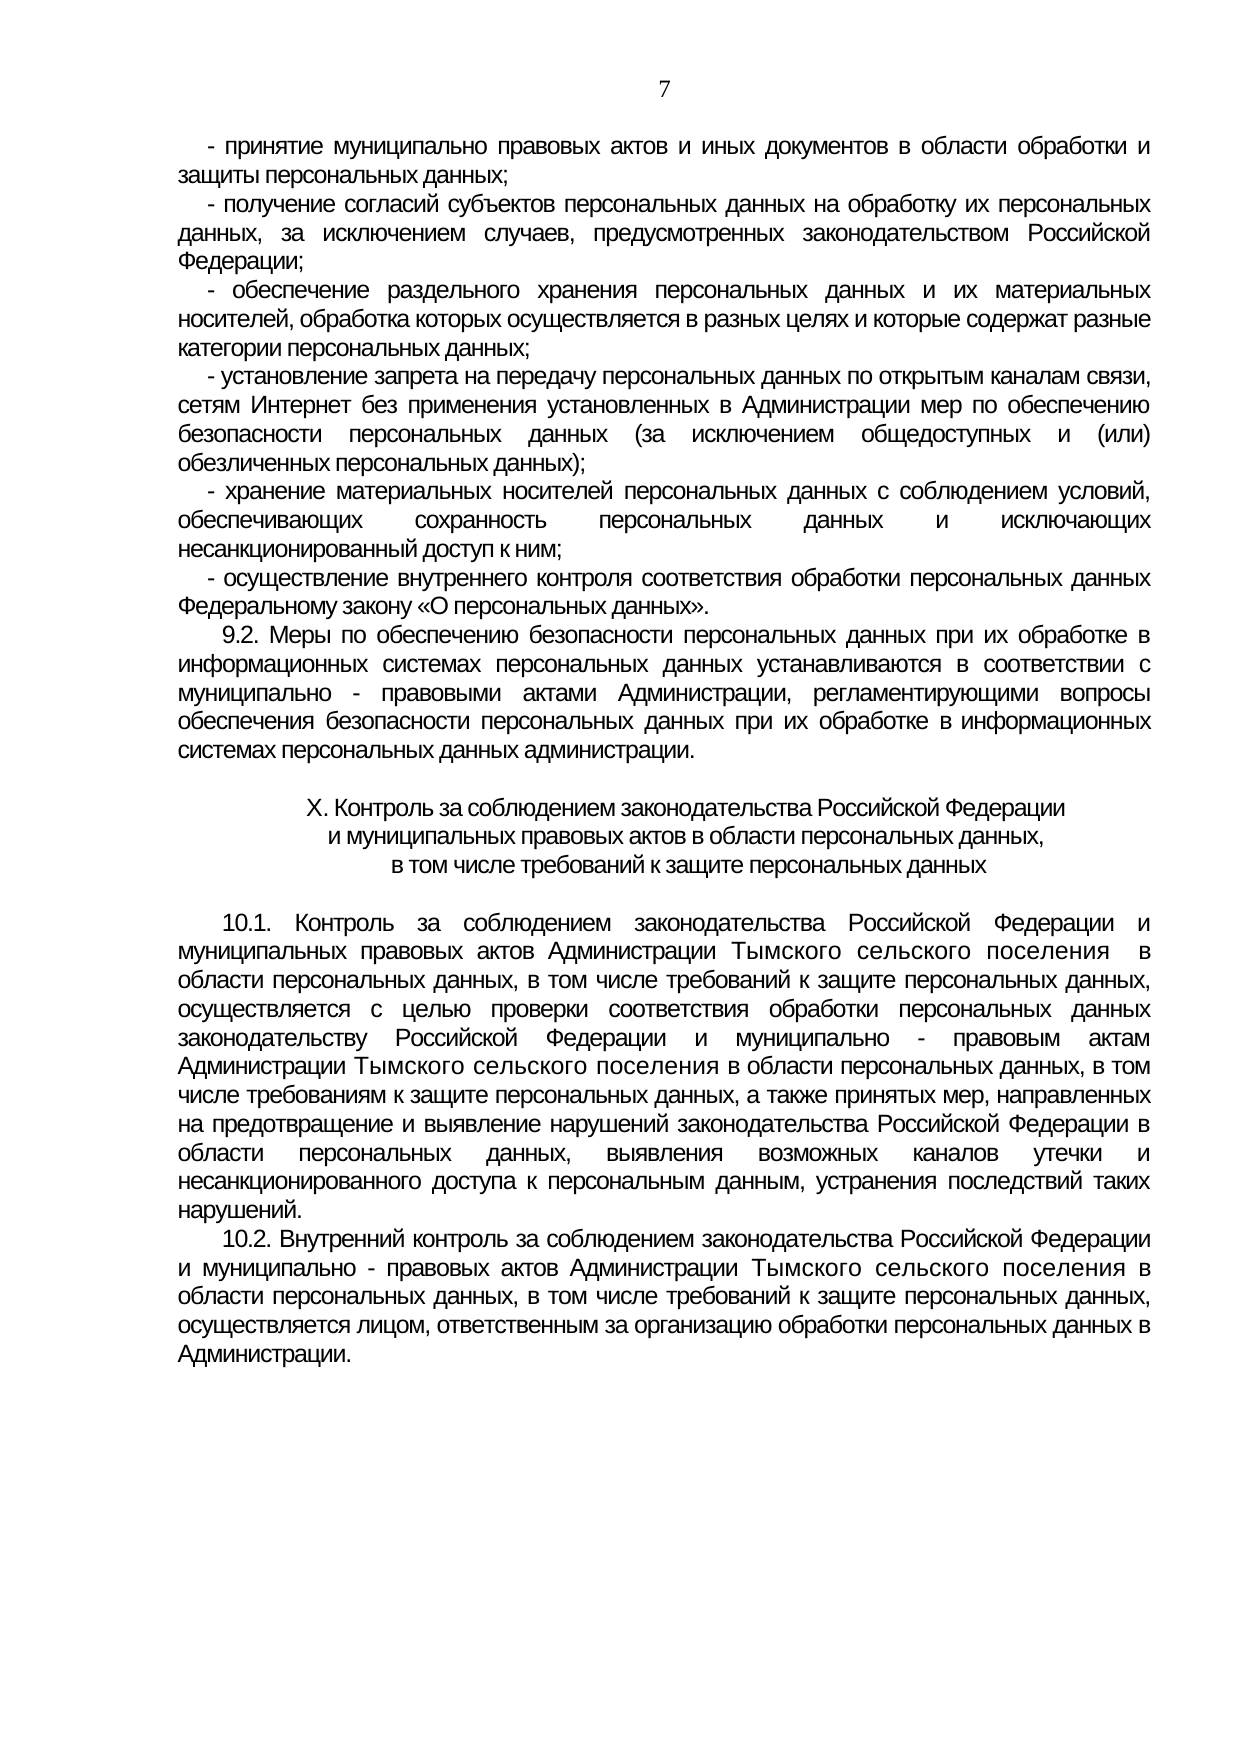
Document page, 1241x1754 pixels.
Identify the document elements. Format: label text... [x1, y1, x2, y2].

text 10.1. Контроль за соблюдением законодательства Российской Федерации и муниципальных правовых актов Администрации Тымского сельского поселения в области персональных данных, в том числе требований к защите персональных данных, осуществляется с целью проверки соответствия обработки персональных данных законодательству Российской Федерации и муниципально - правовым актам Администрации Тымского сельского поселения в области персональных данных, в том числе требованиям к защите персональных данных, а также принятых мер, направленных на предотвращение и выявление нарушений законодательства Российской Федерации в области персональных данных, выявления возможных каналов утечки и несанкционированного доступа к персональным данным, устранения последствий таких нарушений. [177, 908, 1152, 1224]
text 10.2. Внутренний контроль за соблюдением законодательства Российской Федерации и муниципально - правовых актов Администрации Тымского сельского поселения в области персональных данных, в том числе требований к защите персональных данных, осуществляется лицом, ответственным за организацию обработки персональных данных в Администрации. [177, 1224, 1152, 1368]
text X. Контроль за соблюдением законодательства Российской Федерации [177, 793, 1152, 821]
text и муниципальных правовых актов в области персональных данных, [177, 821, 1152, 850]
text - хранение материальных носителей персональных данных с соблюдением условий, обеспечивающих сохранность персональных данных и исключающих несанкционированный доступ к ним; [177, 476, 1152, 563]
text - получение согласий субъектов персональных данных на обработку их персональных данных, за исключением случаев, предусмотренных законодательством Российской Федерации; [177, 189, 1152, 275]
text - установление запрета на передачу персональных данных по открытым каналам связи, сетям Интернет без применения установленных в Администрации мер по обеспечению безопасности персональных данных (за исключением общедоступных и (или) обезличенных персональных данных); [177, 361, 1152, 476]
text 9.2. Меры по обеспечению безопасности персональных данных при их обработке в информационных системах персональных данных устанавливаются в соответствии с муниципально - правовыми актами Администрации, регламентирующими вопросы обеспечения безопасности персональных данных при их обработке в информационных системах персональных данных администрации. [177, 620, 1152, 764]
text - принятие муниципально правовых актов и иных документов в области обработки и защиты персональных данных; [177, 131, 1152, 189]
text в том числе требований к защите персональных данных [177, 850, 1152, 879]
text - осуществление внутреннего контроля соответствия обработки персональных данных Федеральному закону «О персональных данных». [177, 563, 1152, 620]
text - обеспечение раздельного хранения персональных данных и их материальных носителей, обработка которых осуществляется в разных целях и которые содержат разные категории персональных данных; [177, 275, 1152, 361]
